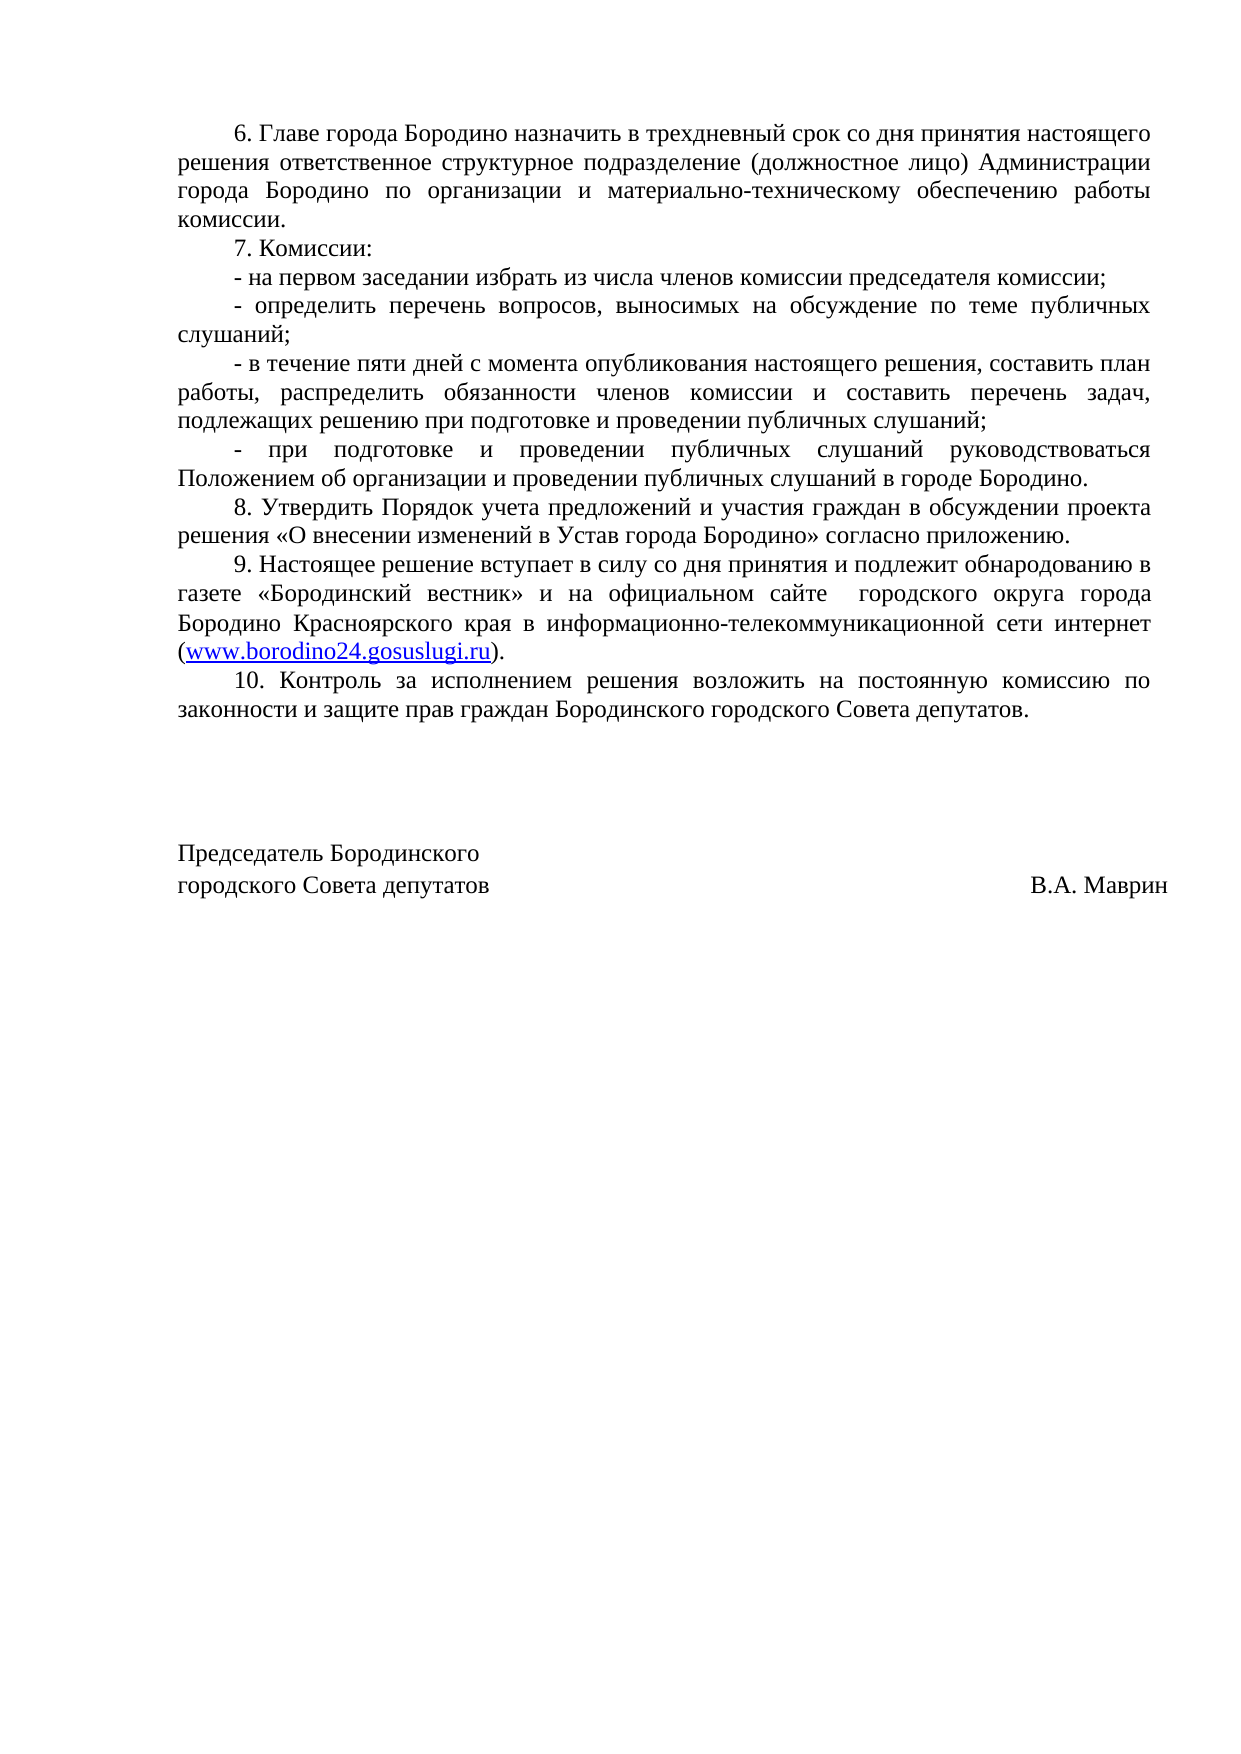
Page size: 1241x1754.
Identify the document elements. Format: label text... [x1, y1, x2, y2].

text 7. Комиссии: [177, 233, 1152, 262]
text 8. Утвердить Порядок учета предложений и участия граждан в обсуждении проекта решения «О внесении изменений в Устав города Бородино» согласно приложению. [177, 492, 1152, 549]
text 9. Настоящее решение вступает в силу со дня принятия и подлежит обнародованию в газете «Бородинский вестник» и на официальном сайте городского округа города Бородино Красноярского края в информационно-телекоммуникационной сети интернет (www.borodino24.gosuslugi.ru). [177, 549, 1152, 665]
text - определить перечень вопросов, выносимых на обсуждение по теме публичных слушаний; [177, 291, 1152, 348]
text - в течение пяти дней с момента опубликования настоящего решения, составить план работы, распределить обязанности членов комиссии и составить перечень задач, подлежащих решению при подготовке и проведении публичных слушаний; [177, 348, 1152, 434]
text - при подготовке и проведении публичных слушаний руководствоваться Положением об организации и проведении публичных слушаний в городе Бородино. [177, 434, 1152, 492]
table_header Председатель Бородинского городского Совета депутатов [166, 838, 1019, 1035]
text - на первом заседании избрать из числа членов комиссии председателя комиссии; [177, 262, 1152, 291]
text 10. Контроль за исполнением решения возложить на постоянную комиссию по законности и защите прав граждан Бородинского городского Совета депутатов. [177, 665, 1152, 723]
table_header В.А. Маврин [1019, 838, 1240, 1035]
text 6. Главе города Бородино назначить в трехдневный срок со дня принятия настоящего решения ответственное структурное подразделение (должностное лицо) Администрации города Бородино по организации и материально-техническому обеспечению работы комиссии. [177, 118, 1152, 233]
